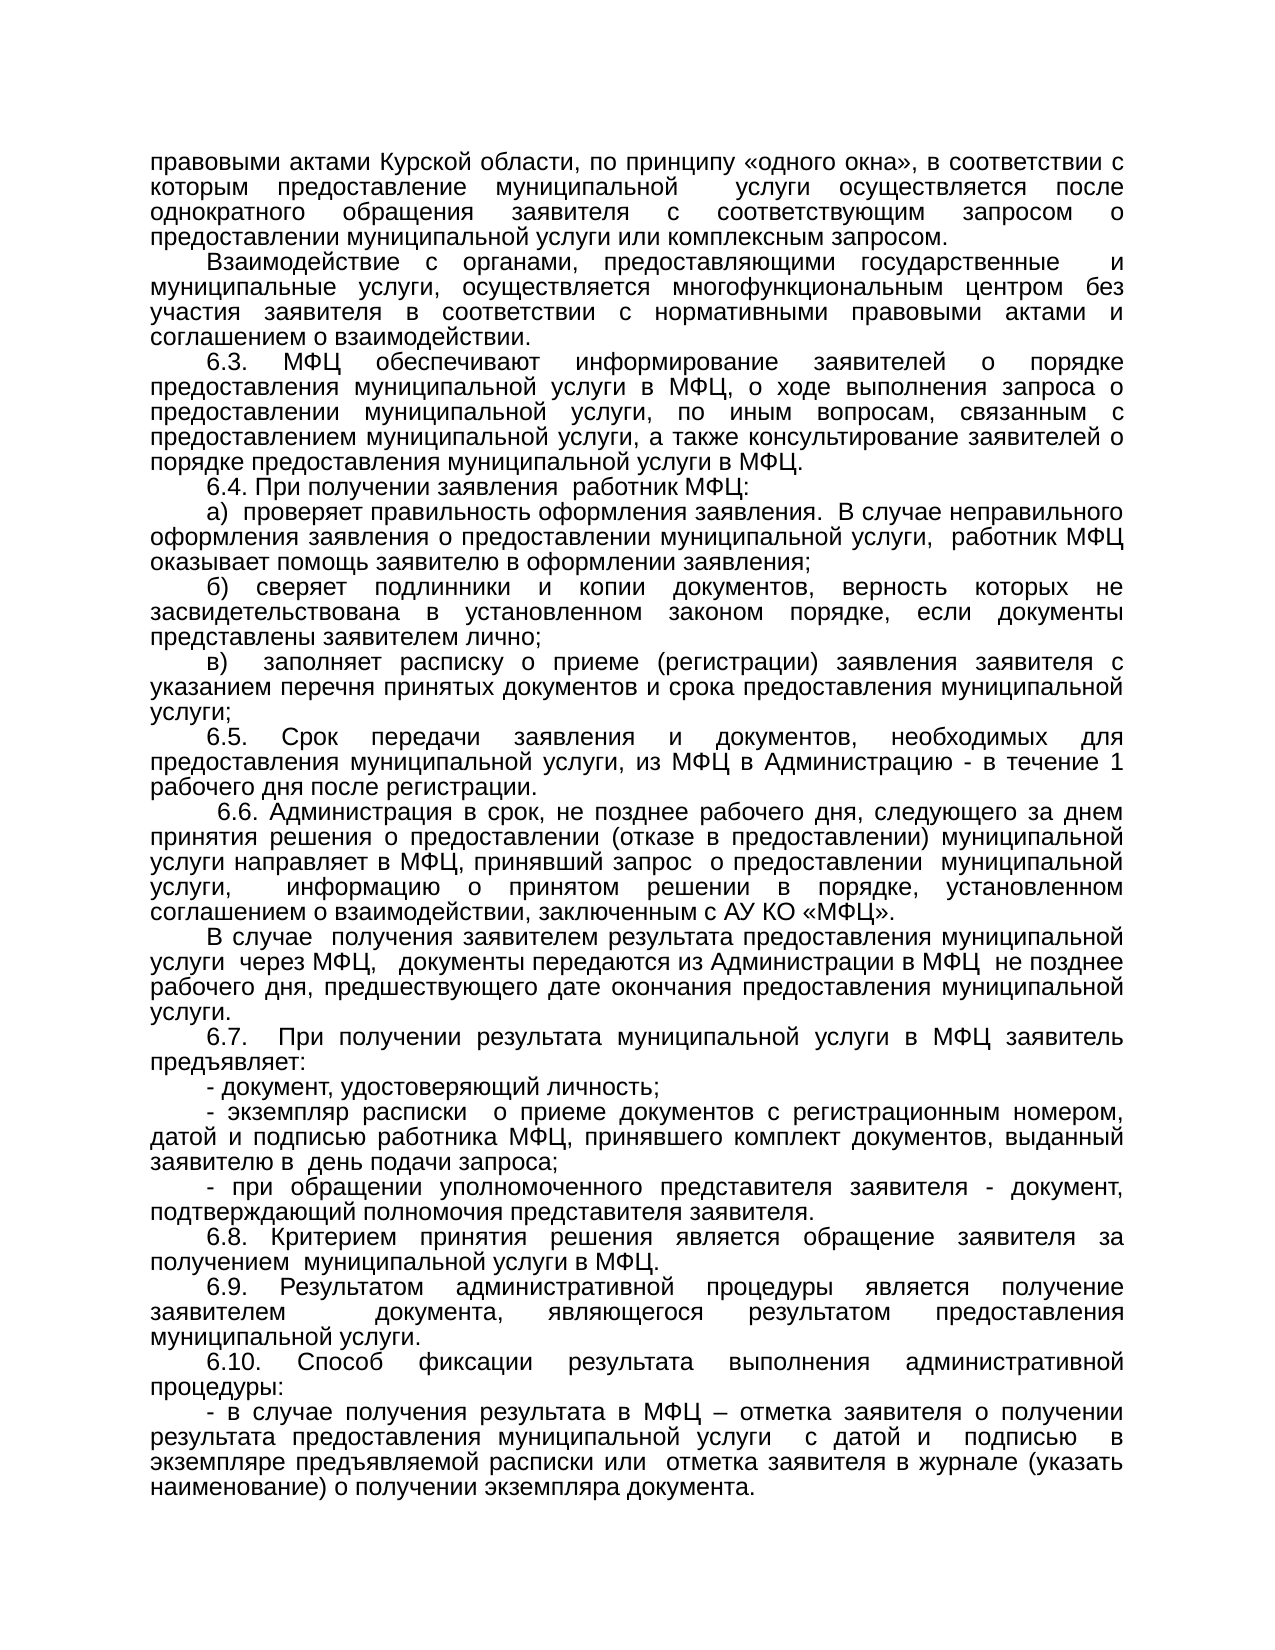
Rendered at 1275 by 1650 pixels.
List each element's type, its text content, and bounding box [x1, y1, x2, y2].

text а) проверяет правильность оформления заявления. В случае неправильного оформления заявления о предоставлении муниципальной услуги, работник МФЦ оказывает помощь заявителю в оформлении заявления; [150, 500, 1125, 575]
text 6.4. При получении заявления работник МФЦ: [150, 475, 1125, 500]
text 6.6. Администрация в срок, не позднее рабочего дня, следующего за днем принятия решения о предоставлении (отказе в предоставлении) муниципальной услуги направляет в МФЦ, принявший запрос о предоставлении муниципальной услуги, информацию о принятом решении в порядке, установленном соглашением о взаимодействии, заключенным с АУ КО «МФЦ». [150, 800, 1125, 925]
text 6.7. При получении результата муниципальной услуги в МФЦ заявитель предъявляет: [150, 1025, 1125, 1075]
text В случае получения заявителем результата предоставления муниципальной услуги через МФЦ, документы передаются из Администрации в МФЦ не позднее рабочего дня, предшествующего дате окончания предоставления муниципальной услуги. [150, 925, 1125, 1025]
text б) сверяет подлинники и копии документов, верность которых не засвидетельствована в установленном законом порядке, если документы представлены заявителем лично; [150, 575, 1125, 650]
text - документ, удостоверяющий личность; [150, 1075, 1125, 1100]
text - экземпляр расписки о приеме документов с регистрационным номером, датой и подписью работника МФЦ, принявшего комплект документов, выданный заявителю в день подачи запроса; [150, 1100, 1125, 1175]
text - при обращении уполномоченного представителя заявителя - документ, подтверждающий полномочия представителя заявителя. [150, 1175, 1125, 1225]
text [150, 150, 1125, 250]
text Взаимодействие с органами, предоставляющими государственные и муниципальные услуги, осуществляется многофункциональным центром без участия заявителя в соответствии с нормативными правовыми актами и соглашением о взаимодействии. [150, 250, 1125, 350]
text 6.5. Срок передачи заявления и документов, необходимых для предоставления муниципальной услуги, из МФЦ в Администрацию - в течение 1 рабочего дня после регистрации. [150, 725, 1125, 800]
text 6.8. Критерием принятия решения является обращение заявителя за получением муниципальной услуги в МФЦ. [150, 1225, 1125, 1275]
text 6.10. Способ фиксации результата выполнения административной процедуры: [150, 1350, 1125, 1400]
text в) заполняет расписку о приеме (регистрации) заявления заявителя с указанием перечня принятых документов и срока предоставления муниципальной услуги; [150, 650, 1125, 725]
text 6.3. МФЦ обеспечивают информирование заявителей о порядке предоставления муниципальной услуги в МФЦ, о ходе выполнения запроса о предоставлении муниципальной услуги, по иным вопросам, связанным с предоставлением муниципальной услуги, а также консультирование заявителей о порядке предоставления муниципальной услуги в МФЦ. [150, 350, 1125, 475]
text 6.9. Результатом административной процедуры является получение заявителем документа, являющегося результатом предоставления муниципальной услуги. [150, 1275, 1125, 1350]
text - в случае получения результата в МФЦ – отметка заявителя о получении результата предоставления муниципальной услуги с датой и подписью в экземпляре предъявляемой расписки или отметка заявителя в журнале (указать наименование) о получении экземпляра документа. [150, 1400, 1125, 1500]
